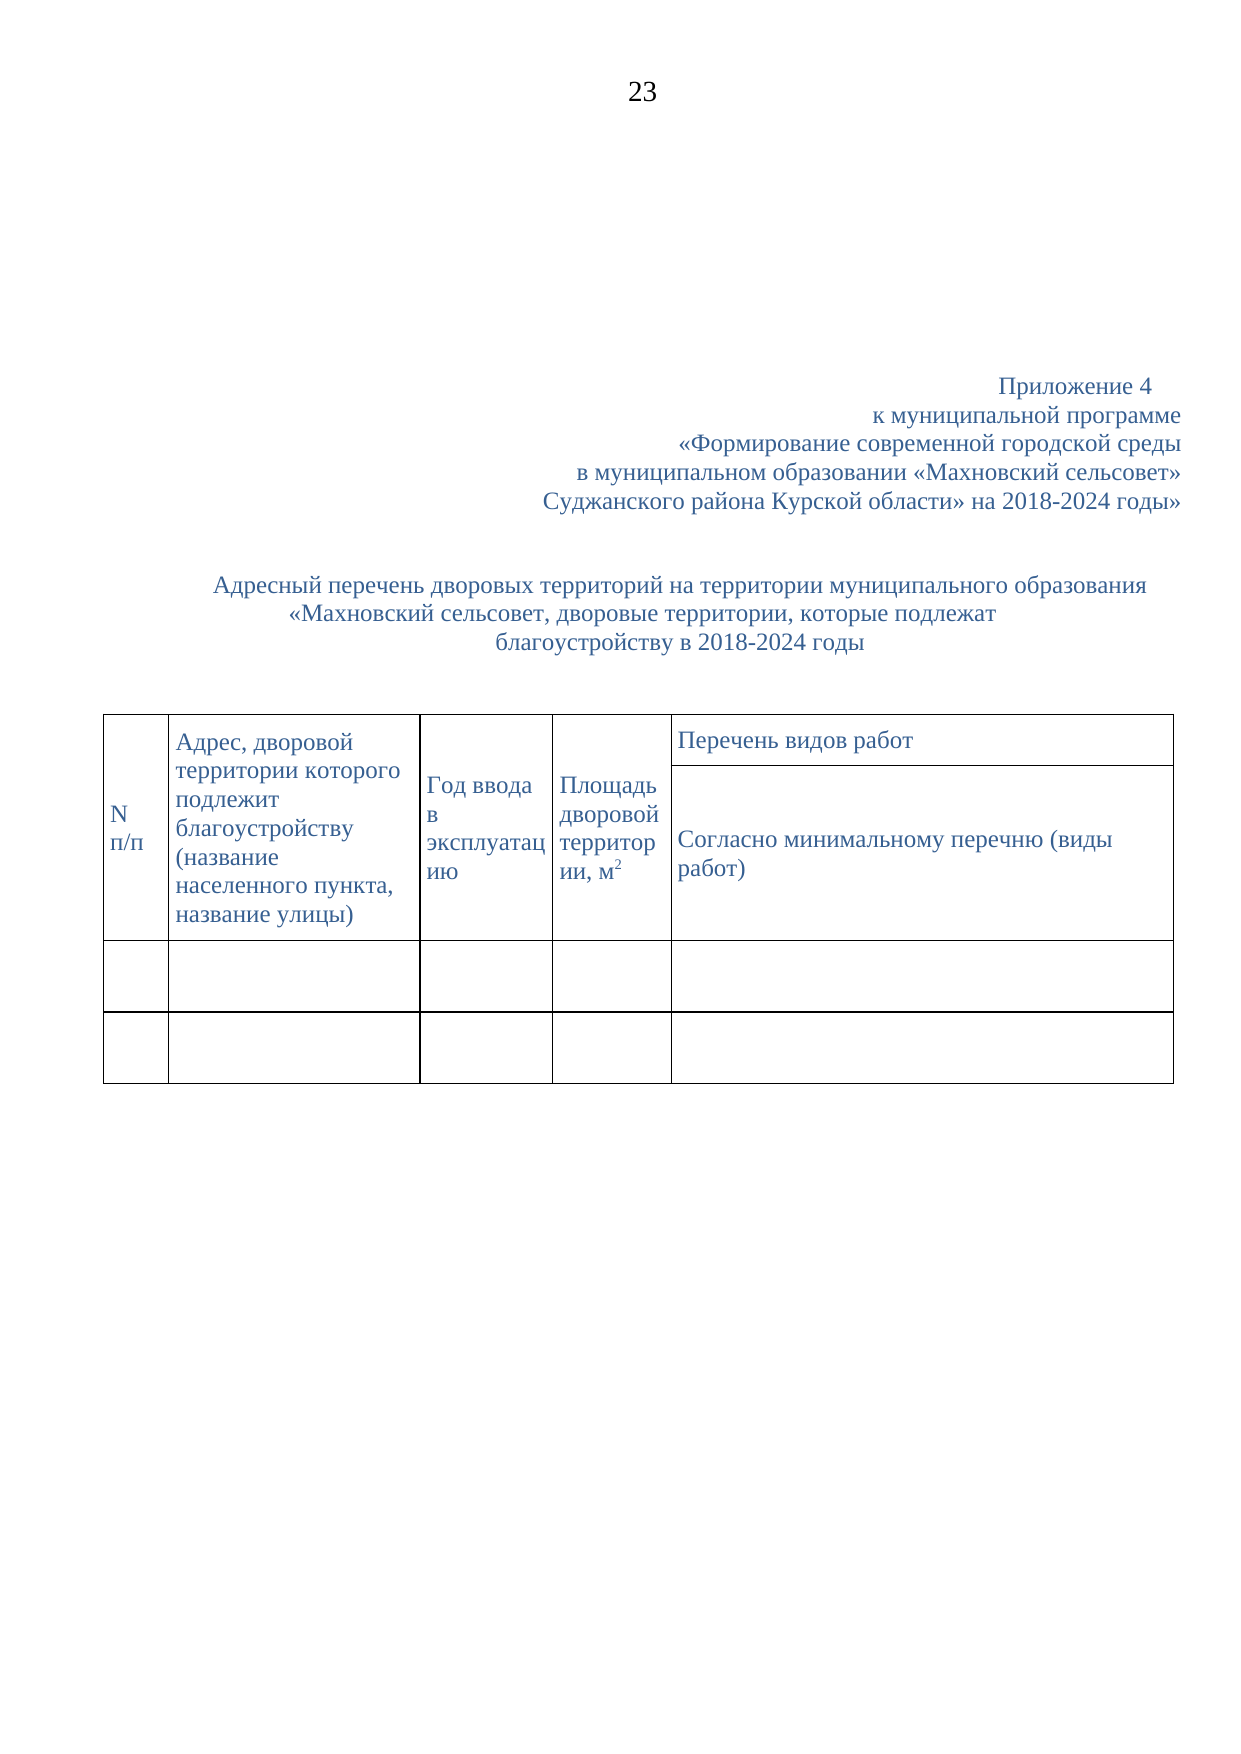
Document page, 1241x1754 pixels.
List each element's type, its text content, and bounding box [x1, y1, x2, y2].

text Суджанского района Курской области» на 2018-2024 годы» [487, 486, 1181, 515]
table_header Адрес, дворовой территории которого подлежит благоустройству (название населенного пункта, название улицы) [169, 715, 419, 940]
table_header Перечень видов работ [672, 715, 1173, 764]
table_cell [672, 1013, 1173, 1083]
table_cell [553, 941, 671, 1011]
text к муниципальной программе [487, 400, 1181, 428]
text «Формирование современной городской среды [487, 428, 1181, 457]
table_cell [553, 1013, 671, 1083]
table_cell [104, 1013, 168, 1083]
table_header Площадь дворовой территории, м2 [553, 715, 671, 940]
table_cell [169, 1013, 419, 1083]
table_cell [169, 941, 419, 1011]
table_cell [672, 941, 1173, 1011]
table_cell [421, 941, 552, 1011]
table_cell [104, 941, 168, 1011]
text благоустройству в 2018-2024 годы [103, 627, 1181, 656]
table_cell [421, 1013, 552, 1083]
text в муниципальном образовании «Махновский сельсовет» [487, 457, 1181, 486]
table_header N п/п [104, 715, 168, 940]
table_cell Согласно минимальному перечню (виды работ) [672, 766, 1173, 940]
text Приложение 4 [487, 371, 1152, 400]
text Адресный перечень дворовых территорий на территории муниципального образования «Махновский сельсовет, дворовые территории, которые подлежат [103, 570, 1181, 627]
table_header Год ввода в эксплуатацию [421, 715, 552, 940]
